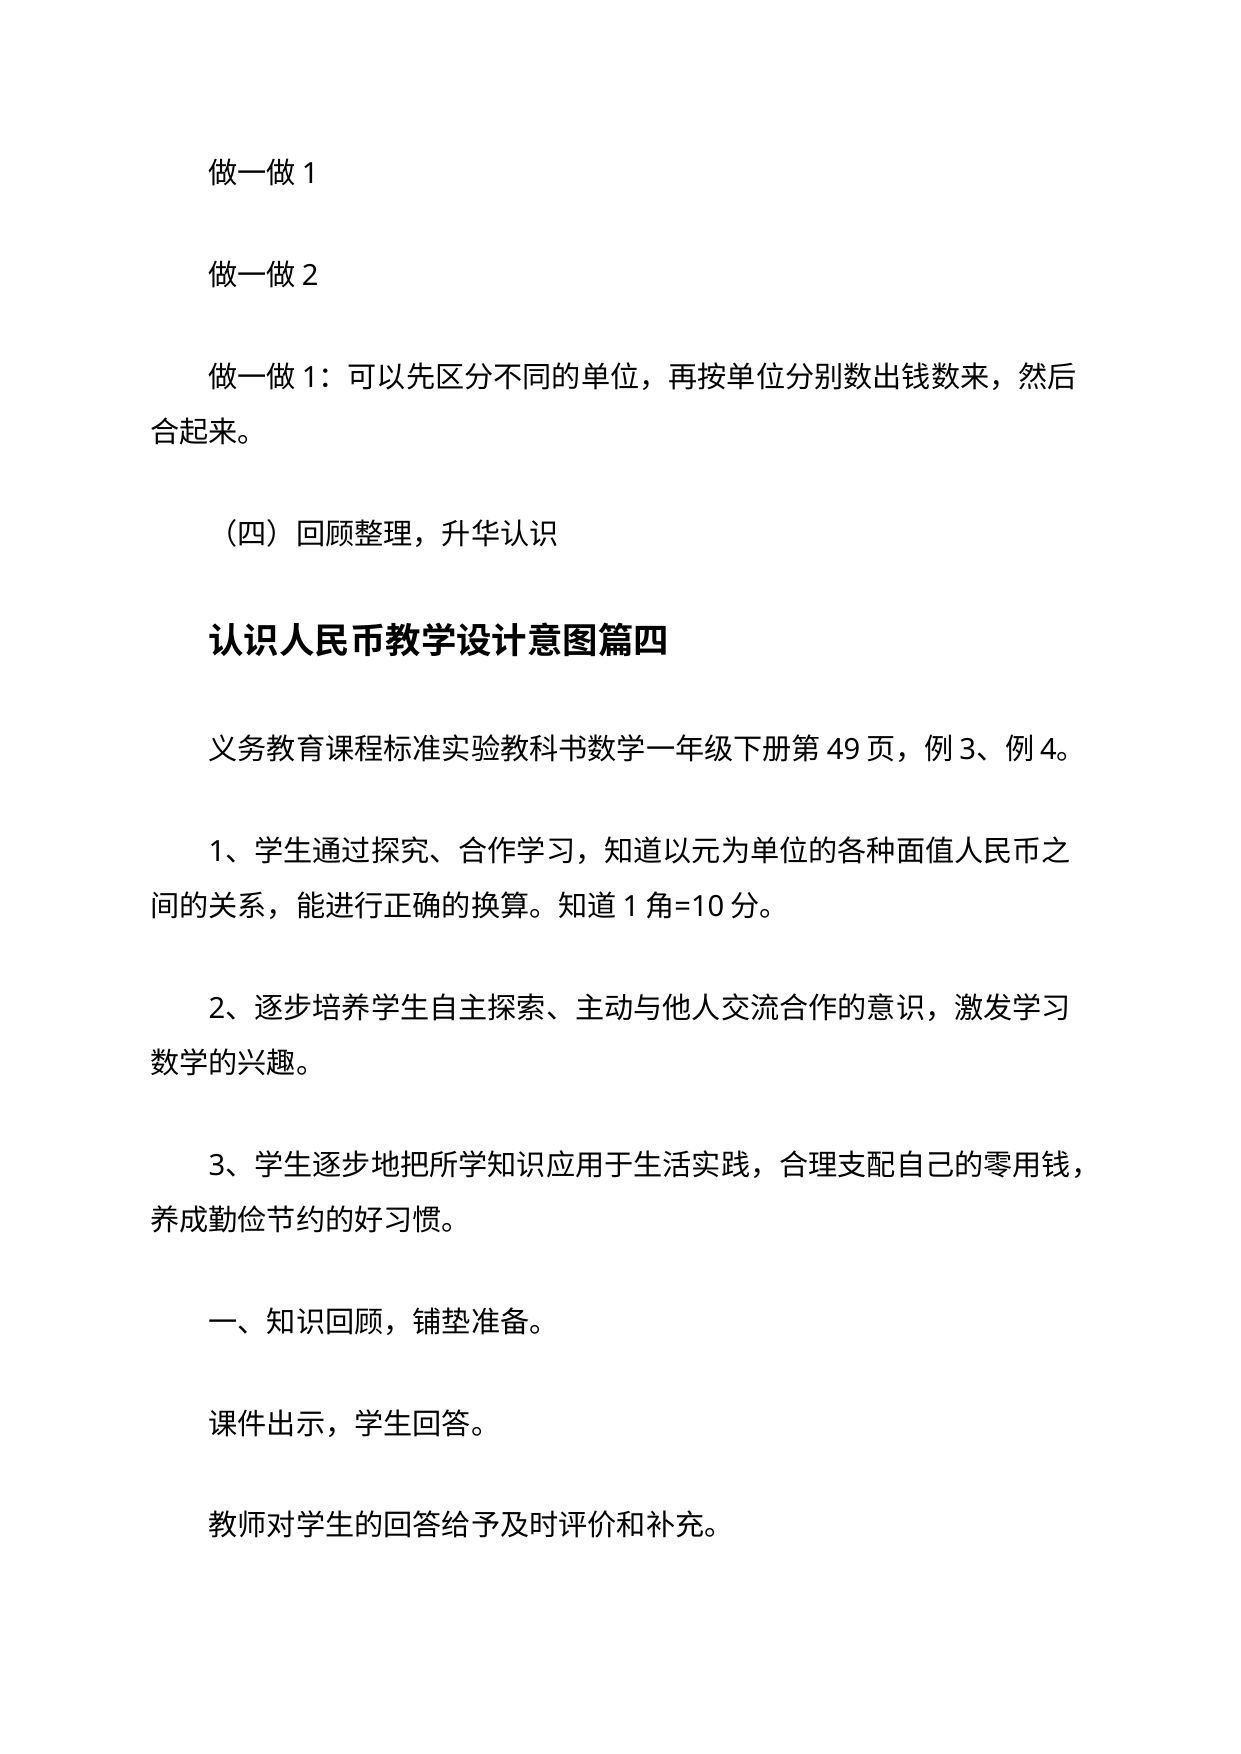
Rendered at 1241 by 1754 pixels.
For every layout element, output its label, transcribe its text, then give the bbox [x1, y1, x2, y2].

text 一、知识回顾，铺垫准备。 [150, 1298, 1090, 1341]
text 做一做2 [150, 252, 1090, 294]
text 做一做1 [150, 150, 1090, 192]
text （四）回顾整理，升华认识 [150, 511, 1090, 553]
text 3、学生逐步地把所学知识应用于生活实践，合理支配自己的零用钱，养成勤俭节约的好习惯。 [150, 1142, 1090, 1239]
text 认识人民币教学设计意图篇四 [150, 612, 1090, 664]
text 1、学生通过探究、合作学习，知道以元为单位的各种面值人民币之间的关系，能进行正确的换算。知道1角=10分。 [150, 828, 1090, 925]
text 教师对学生的回答给予及时评价和补充。 [150, 1502, 1090, 1544]
text 义务教育课程标准实验教科书数学一年级下册第49页，例3、例4。 [150, 726, 1090, 768]
text 2、逐步培养学生自主探索、主动与他人交流合作的意识，激发学习数学的兴趣。 [150, 985, 1090, 1082]
text 课件出示，学生回答。 [150, 1400, 1090, 1442]
text 做一做1：可以先区分不同的单位，再按单位分别数出钱数来，然后合起来。 [150, 354, 1090, 451]
